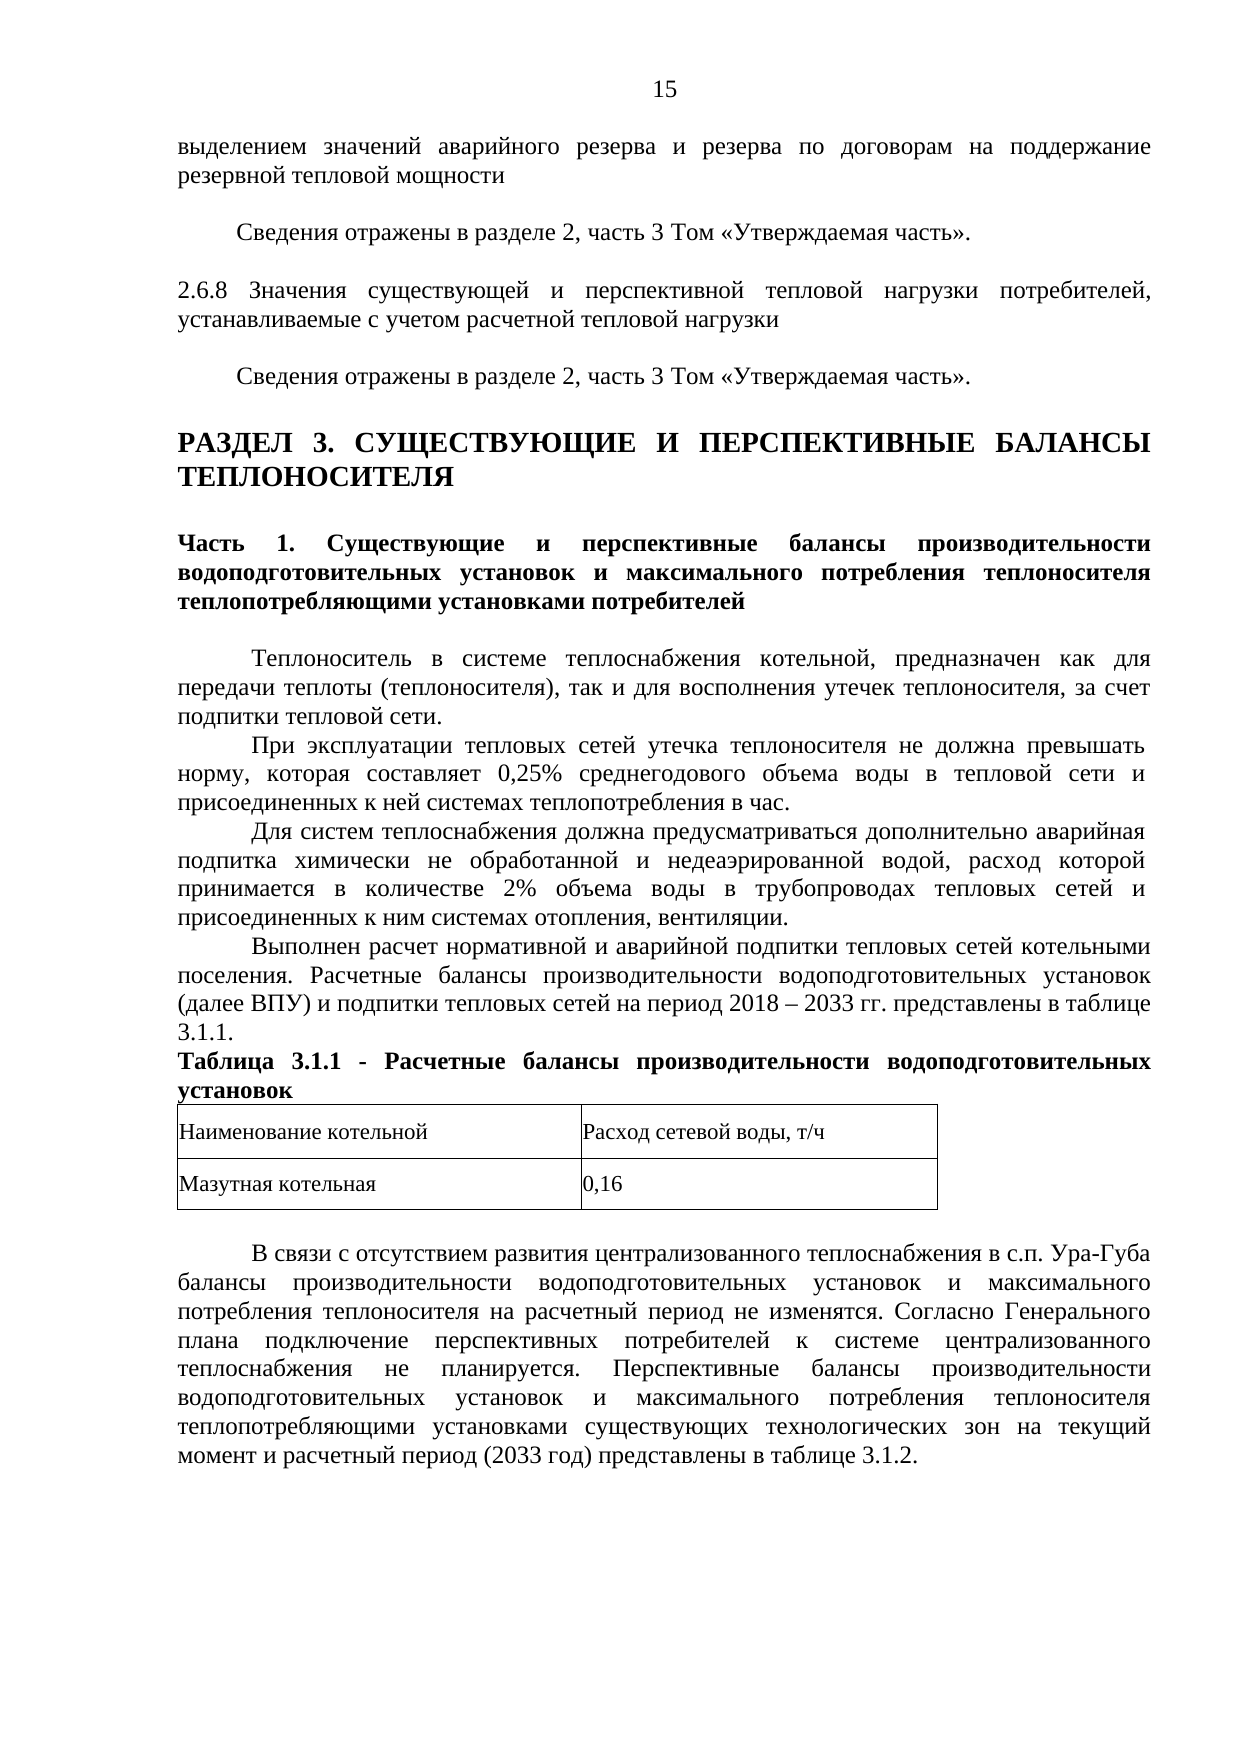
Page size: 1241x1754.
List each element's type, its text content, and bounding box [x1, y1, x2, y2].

text Для систем теплоснабжения должна предусматриваться дополнительно аварийная подпитка химически не обработанной и недеаэрированной водой, расход которой принимается в количестве 2% объема воды в трубопроводах тепловых сетей и присоединенных к ним системах отопления, вентиляции. [177, 816, 1146, 931]
text Таблица 3.1.1 - Расчетные балансы производительности водоподготовительных установок [177, 1046, 1152, 1103]
text 2.6.8 Значения существующей и перспективной тепловой нагрузки потребителей, устанавливаемые с учетом расчетной тепловой нагрузки [177, 275, 1152, 332]
subtitle Часть 1. Существующие и перспективные балансы производительности водоподготовительных установок и максимального потребления теплоносителя теплопотребляющими установками потребителей [177, 528, 1152, 615]
text Сведения отражены в разделе 2, часть 3 Том «Утверждаемая часть». [177, 361, 1152, 390]
text Сведения отражены в разделе 2, часть 3 Том «Утверждаемая часть». [177, 217, 1152, 246]
text В связи с отсутствием развития централизованного теплоснабжения в с.п. Ура-Губа балансы производительности водоподготовительных установок и максимального потребления теплоносителя на расчетный период не изменятся. Согласно Генерального плана подключение перспективных потребителей к системе централизованного теплоснабжения не планируется. Перспективные балансы производительности водоподготовительных установок и максимального потребления теплоносителя теплопотребляющими установками существующих технологических зон на текущий момент и расчетный период (2033 год) представлены в таблице 3.1.2. [177, 1238, 1152, 1468]
subtitle РАЗДЕЛ 3. СУЩЕСТВУЮЩИЕ И ПЕРСПЕКТИВНЫЕ БАЛАНСЫ ТЕПЛОНОСИТЕЛЯ [177, 425, 1152, 492]
table_cell 0,16 [582, 1159, 937, 1209]
table_header Наименование котельной [178, 1105, 581, 1158]
text Теплоноситель в системе теплоснабжения котельной, предназначен как для передачи теплоты (теплоносителя), так и для восполнения утечек теплоносителя, за счет подпитки тепловой сети. [177, 643, 1152, 730]
text При эксплуатации тепловых сетей утечка теплоносителя не должна превышать норму, которая составляет 0,25% среднегодового объема воды в тепловой сети и присоединенных к ней системах теплопотребления в час. [177, 730, 1146, 816]
text Выполнен расчет нормативной и аварийной подпитки тепловых сетей котельными поселения. Расчетные балансы производительности водоподготовительных установок (далее ВПУ) и подпитки тепловых сетей на период 2018 – 2033 гг. представлены в таблице 3.1.1. [177, 931, 1152, 1046]
table_cell Мазутная котельная [178, 1159, 581, 1209]
table_header Расход сетевой воды, т/ч [582, 1105, 937, 1158]
